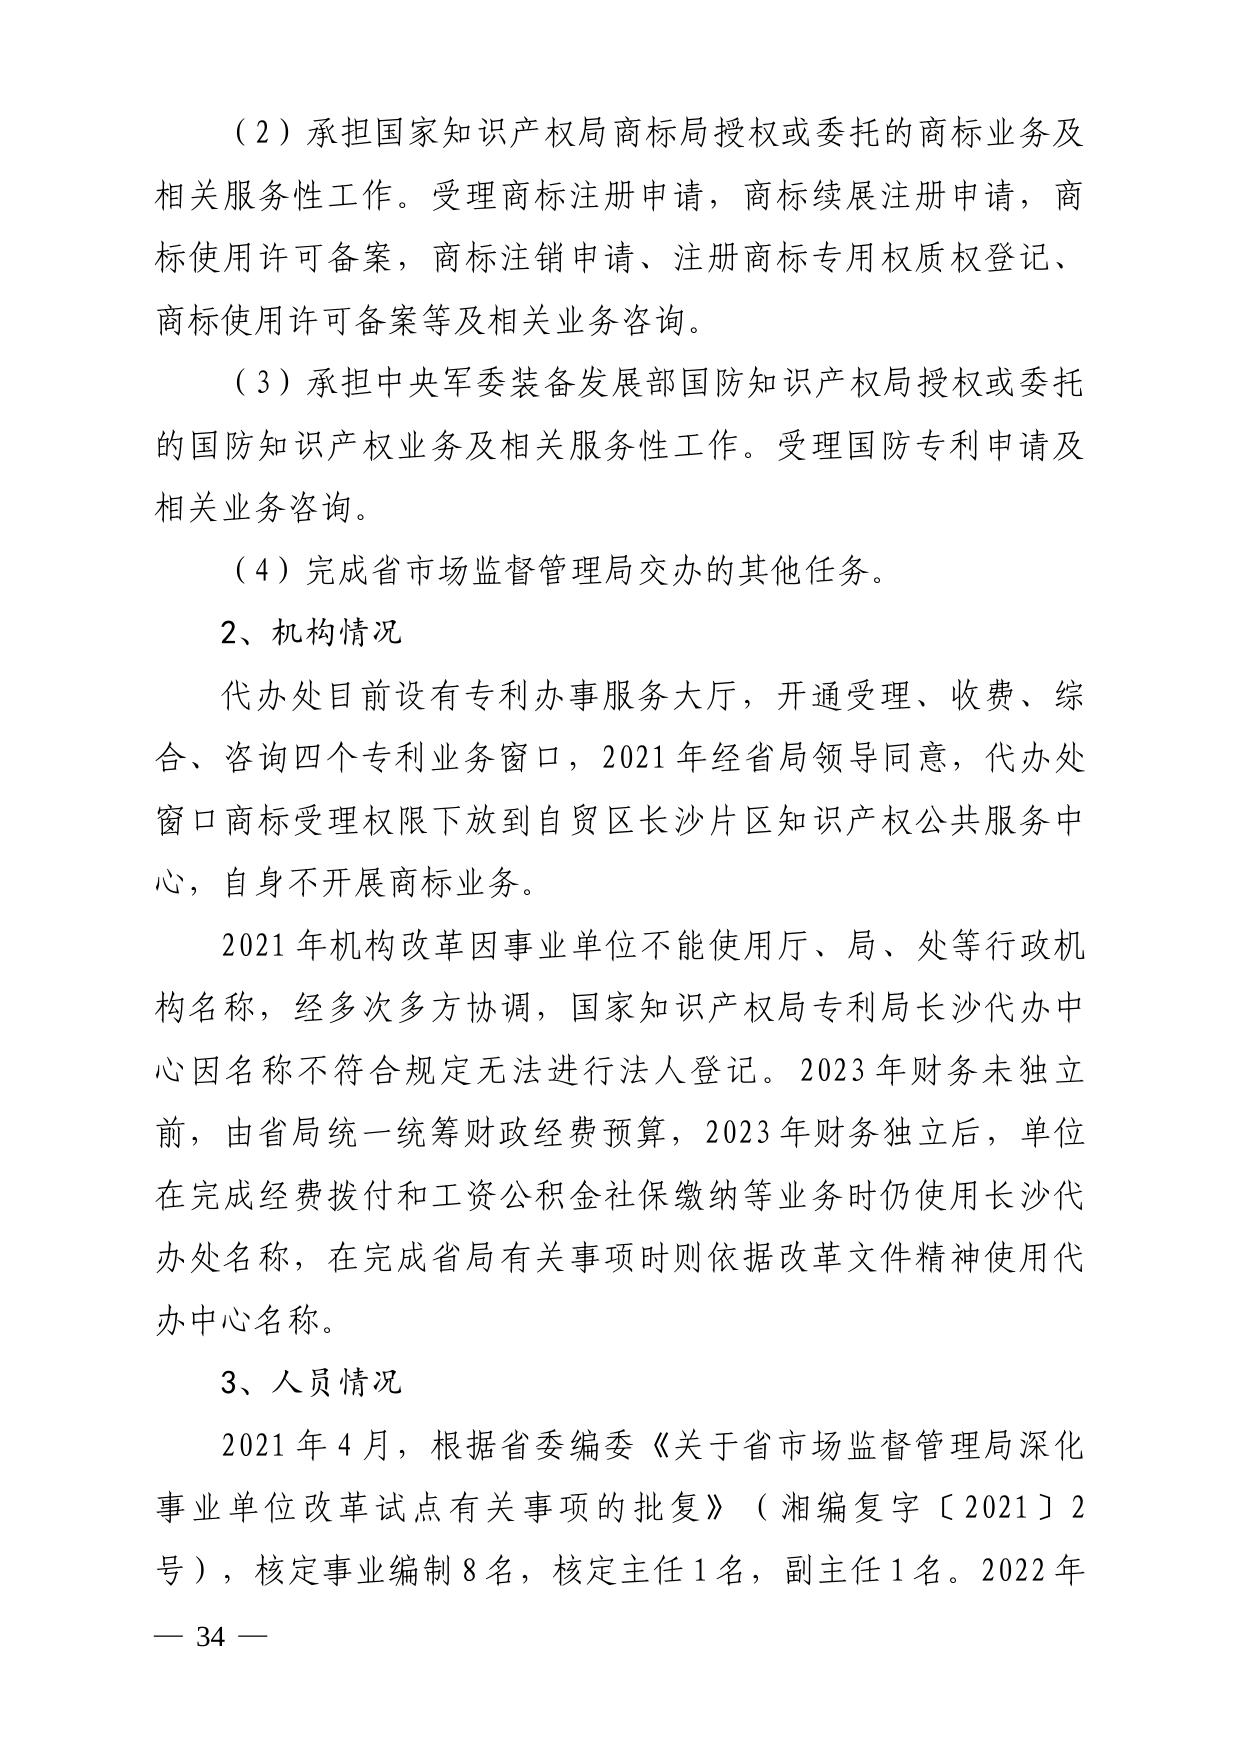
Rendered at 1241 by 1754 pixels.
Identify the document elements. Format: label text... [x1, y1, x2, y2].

text 2、机构情况 [153, 594, 1087, 657]
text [153, 1407, 1087, 1594]
text （4）完成省市场监督管理局交办的其他任务。 [153, 532, 1087, 594]
text 代办处目前设有专利办事服务大厅，开通受理、收费、综合、咨询四个专利业务窗口，2021年经省局领导同意，代办处窗口商标受理权限下放到自贸区长沙片区知识产权公共服务中心，自身不开展商标业务。 [153, 657, 1087, 907]
text （2）承担国家知识产权局商标局授权或委托的商标业务及相关服务性工作。受理商标注册申请，商标续展注册申请，商标使用许可备案，商标注销申请、注册商标专用权质权登记、商标使用许可备案等及相关业务咨询。 [153, 94, 1087, 344]
text 2021年机构改革因事业单位不能使用厅、局、处等行政机构名称，经多次多方协调，国家知识产权局专利局长沙代办中心因名称不符合规定无法进行法人登记。2023年财务未独立前，由省局统一统筹财政经费预算，2023年财务独立后，单位在完成经费拨付和工资公积金社保缴纳等业务时仍使用长沙代办处名称，在完成省局有关事项时则依据改革文件精神使用代办中心名称。 [153, 907, 1087, 1344]
text 3、人员情况 [153, 1344, 1087, 1407]
text （3）承担中央军委装备发展部国防知识产权局授权或委托的国防知识产权业务及相关服务性工作。受理国防专利申请及相关业务咨询。 [153, 344, 1087, 532]
